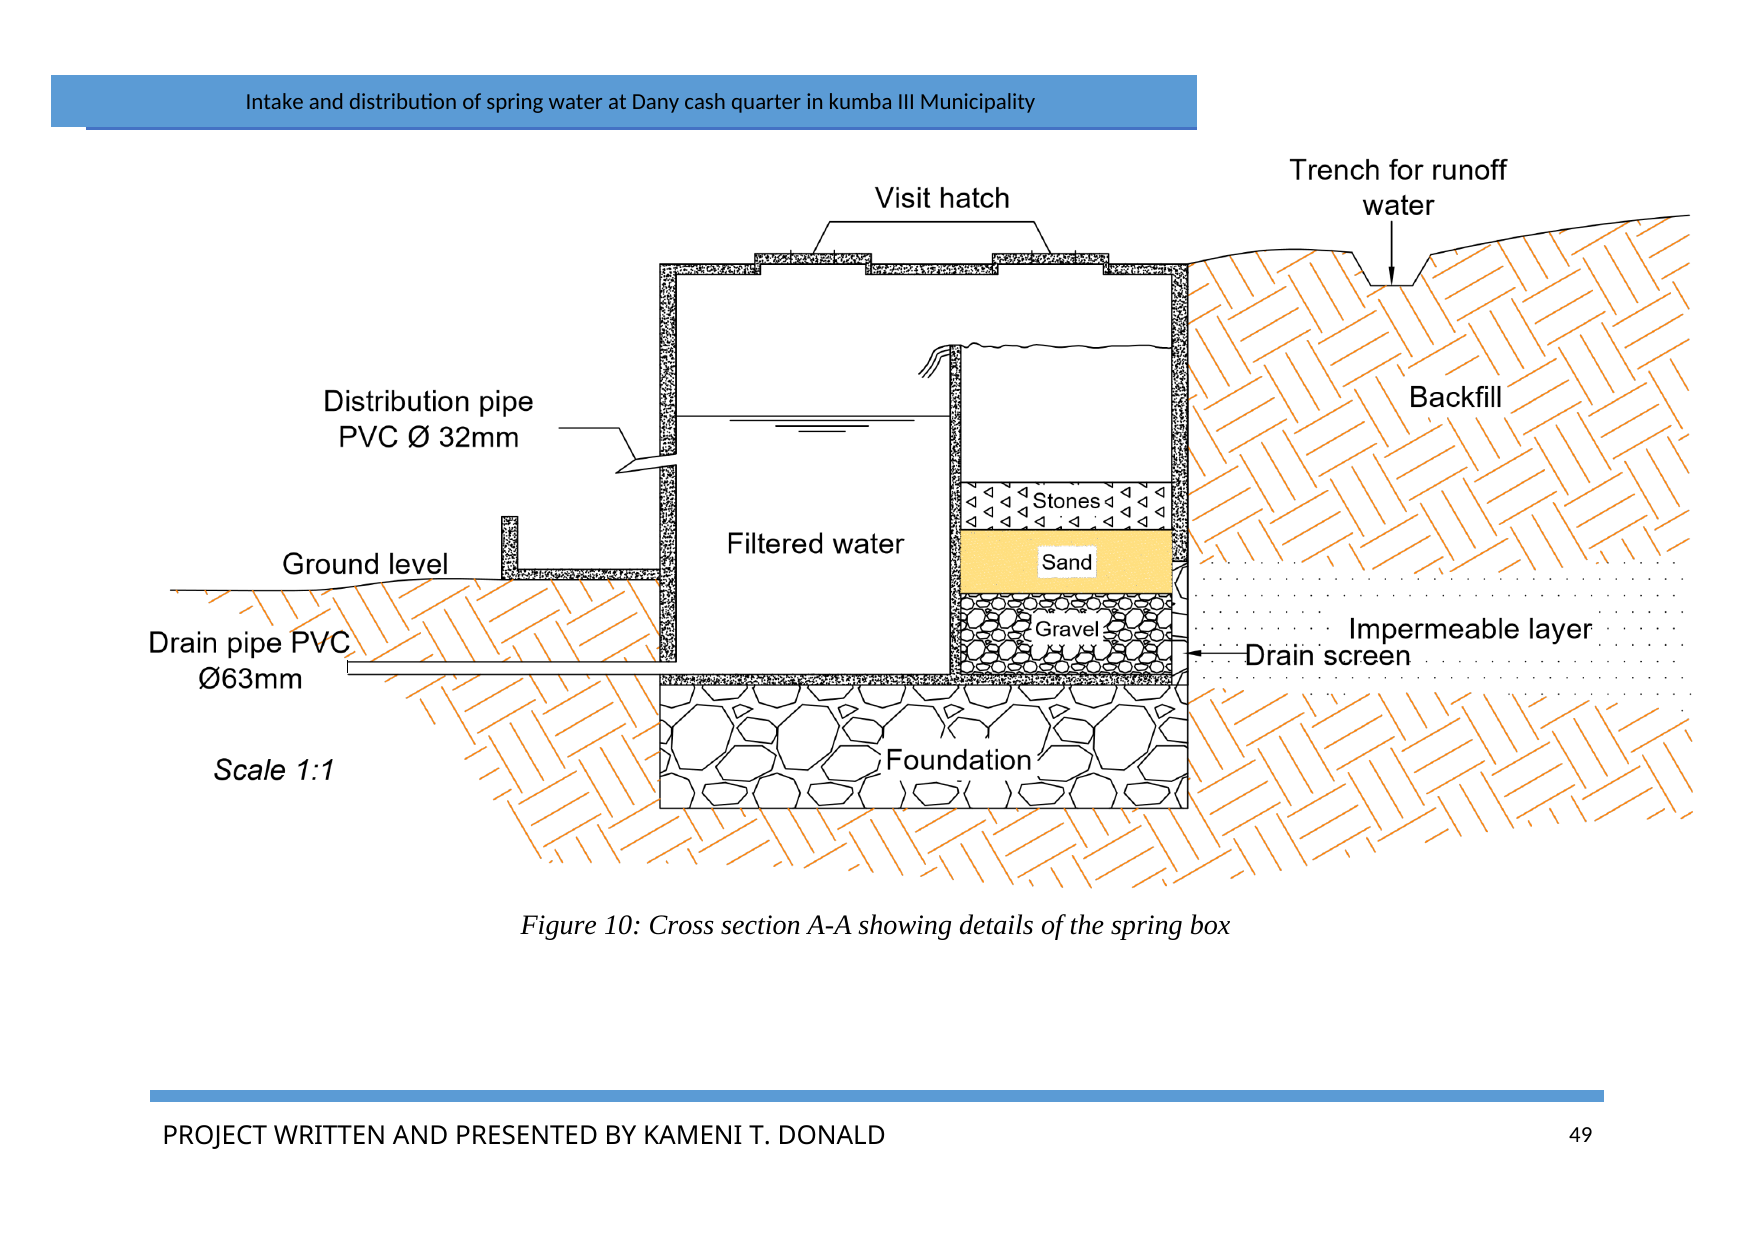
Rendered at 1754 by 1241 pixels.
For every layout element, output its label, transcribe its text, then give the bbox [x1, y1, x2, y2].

picture [151, 160, 1692, 889]
text Figure 10: Cross section A-A showing details of the spring box [150, 908, 1604, 941]
